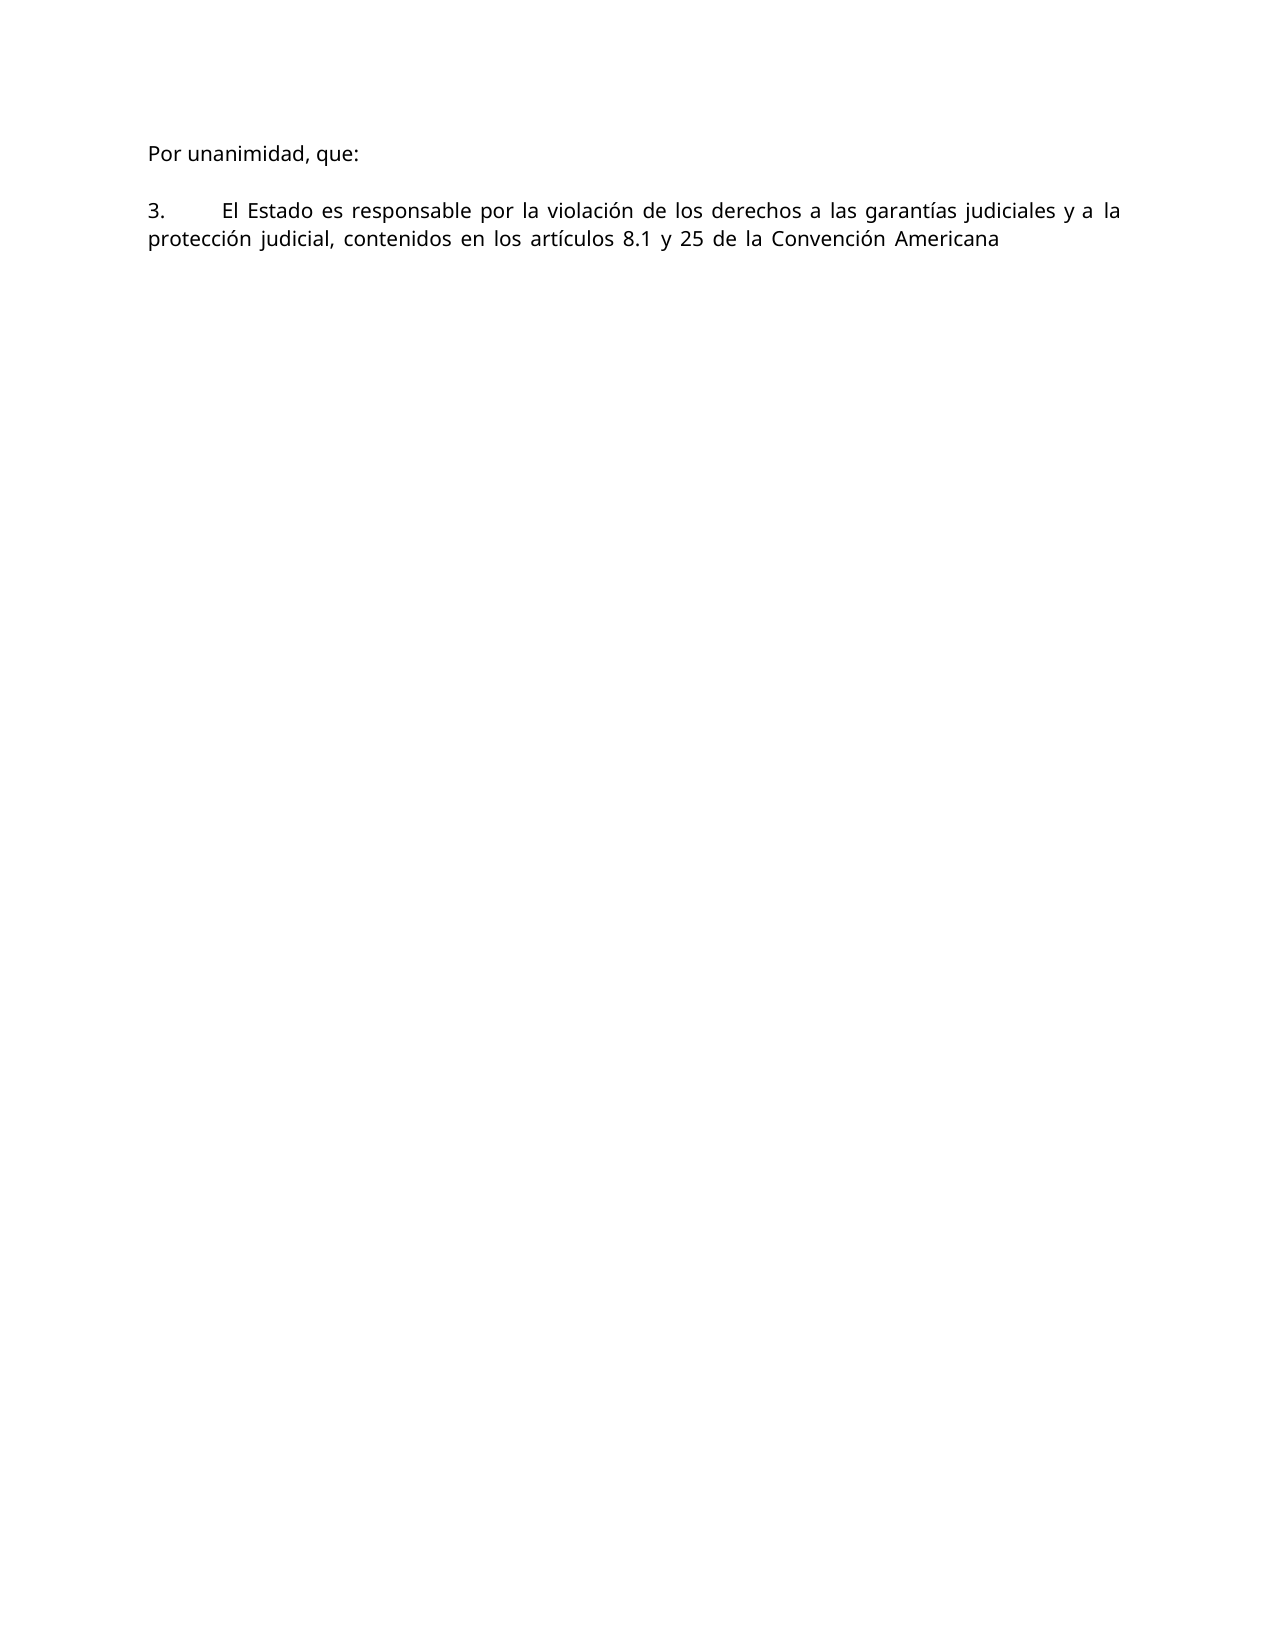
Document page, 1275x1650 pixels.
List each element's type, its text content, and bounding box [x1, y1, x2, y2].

text Por unanimidad, que: [148, 139, 1169, 168]
list El Estado es responsable por la violación de los derechos a las garantías judiciales y a la protección judicial, contenidos en los artículos 8.1 y 25 de la Convención Americana [148, 196, 1122, 253]
